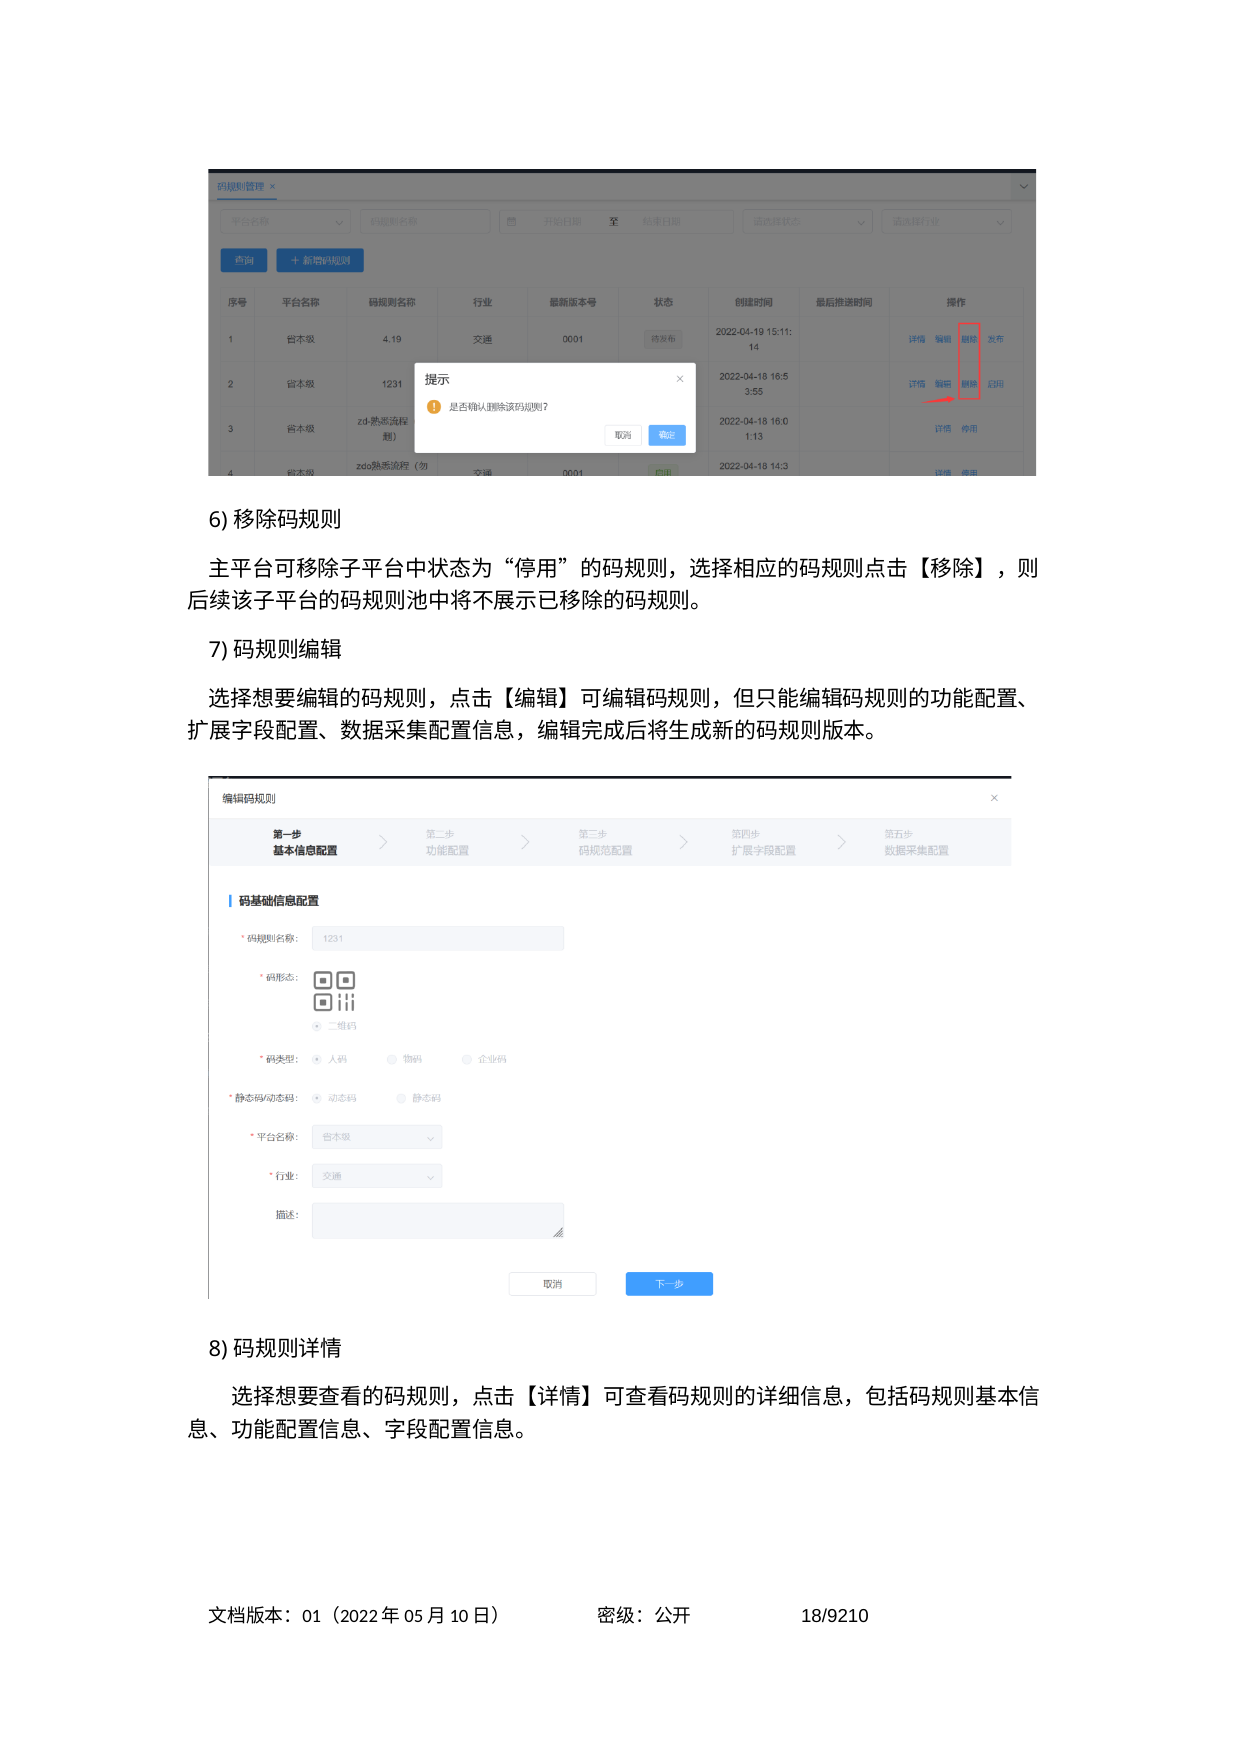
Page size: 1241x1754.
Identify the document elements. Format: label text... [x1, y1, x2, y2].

text 主平台可移除子平台中状态为“停用”的码规则，选择相应的码规则点击【移除】，则后续该子平台的码规则池中将不展示已移除的码规则。 [187, 550, 1053, 615]
list 码规则编辑 [187, 631, 1053, 664]
text 选择想要编辑的码规则，点击【编辑】可编辑码规则，但只能编辑码规则的功能配置、扩展字段配置、数据采集配置信息，编辑完成后将生成新的码规则版本。 [187, 680, 1053, 745]
list 移除码规则 [187, 501, 1053, 534]
list 码规则详情 [187, 1330, 1053, 1363]
picture [208, 776, 1012, 1299]
list 选择想要查看的码规则，点击【详情】可查看码规则的详细信息，包括码规则基本信息、功能配置信息、字段配置信息。 [187, 1379, 1053, 1444]
picture [208, 169, 1037, 476]
